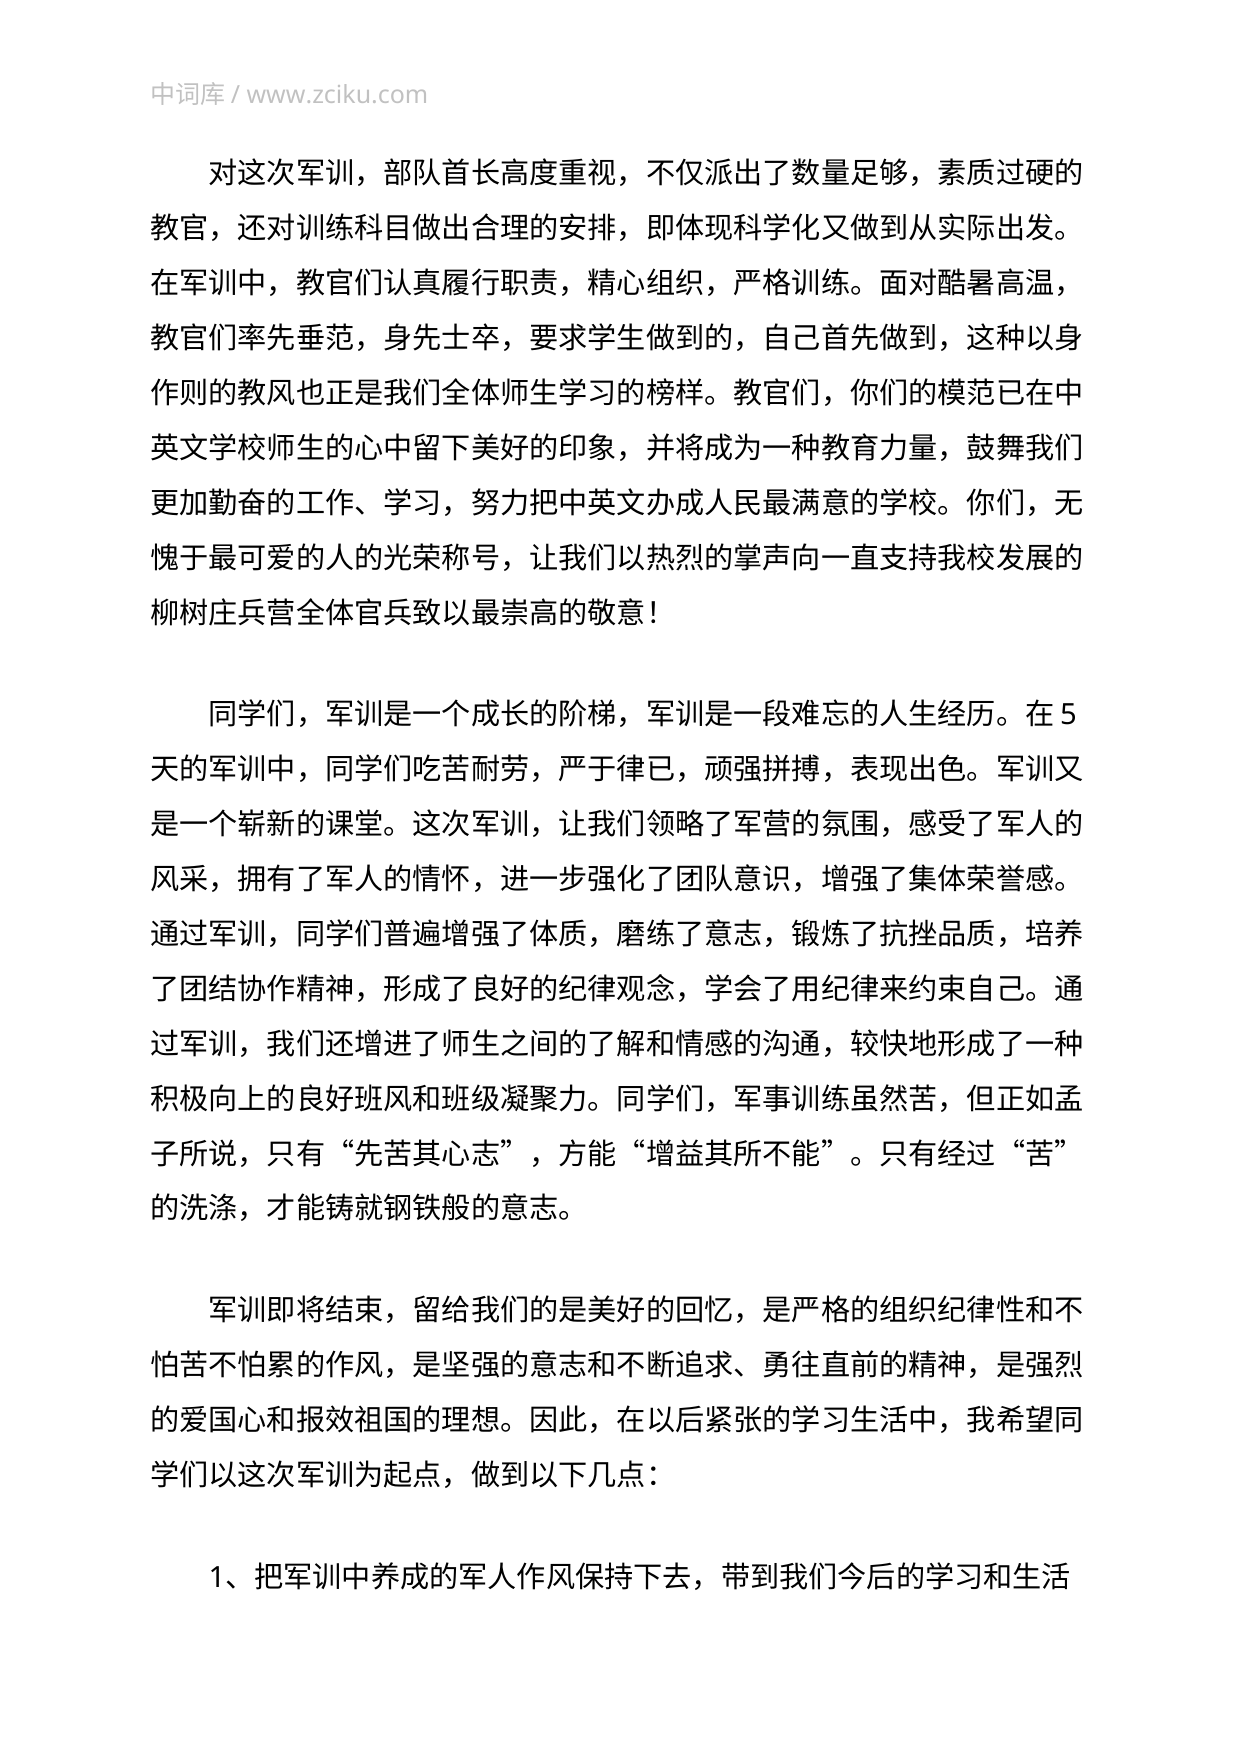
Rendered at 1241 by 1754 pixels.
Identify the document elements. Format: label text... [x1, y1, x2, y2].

text 军训即将结束，留给我们的是美好的回忆，是严格的组织纪律性和不怕苦不怕累的作风，是坚强的意志和不断追求、勇往直前的精神，是强烈的爱国心和报效祖国的理想。因此，在以后紧张的学习生活中，我希望同学们以这次军训为起点，做到以下几点： [150, 1287, 1090, 1494]
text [150, 1553, 1090, 1596]
text 对这次军训，部队首长高度重视，不仅派出了数量足够，素质过硬的教官，还对训练科目做出合理的安排，即体现科学化又做到从实际出发。在军训中，教官们认真履行职责，精心组织，严格训练。面对酷暑高温，教官们率先垂范，身先士卒，要求学生做到的，自己首先做到，这种以身作则的教风也正是我们全体师生学习的榜样。教官们，你们的模范已在中英文学校师生的心中留下美好的印象，并将成为一种教育力量，鼓舞我们更加勤奋的工作、学习，努力把中英文办成人民最满意的学校。你们，无愧于最可爱的人的光荣称号，让我们以热烈的掌声向一直支持我校发展的柳树庄兵营全体官兵致以最崇高的敬意！ [150, 150, 1090, 631]
text 同学们，军训是一个成长的阶梯，军训是一段难忘的人生经历。在5天的军训中，同学们吃苦耐劳，严于律已，顽强拼搏，表现出色。军训又是一个崭新的课堂。这次军训，让我们领略了军营的氛围，感受了军人的风采，拥有了军人的情怀，进一步强化了团队意识，增强了集体荣誉感。通过军训，同学们普遍增强了体质，磨练了意志，锻炼了抗挫品质，培养了团结协作精神，形成了良好的纪律观念，学会了用纪律来约束自己。通过军训，我们还增进了师生之间的了解和情感的沟通，较快地形成了一种积极向上的良好班风和班级凝聚力。同学们，军事训练虽然苦，但正如孟子所说，只有“先苦其心志”，方能“增益其所不能”。只有经过“苦”的洗涤，才能铸就钢铁般的意志。 [150, 691, 1090, 1227]
